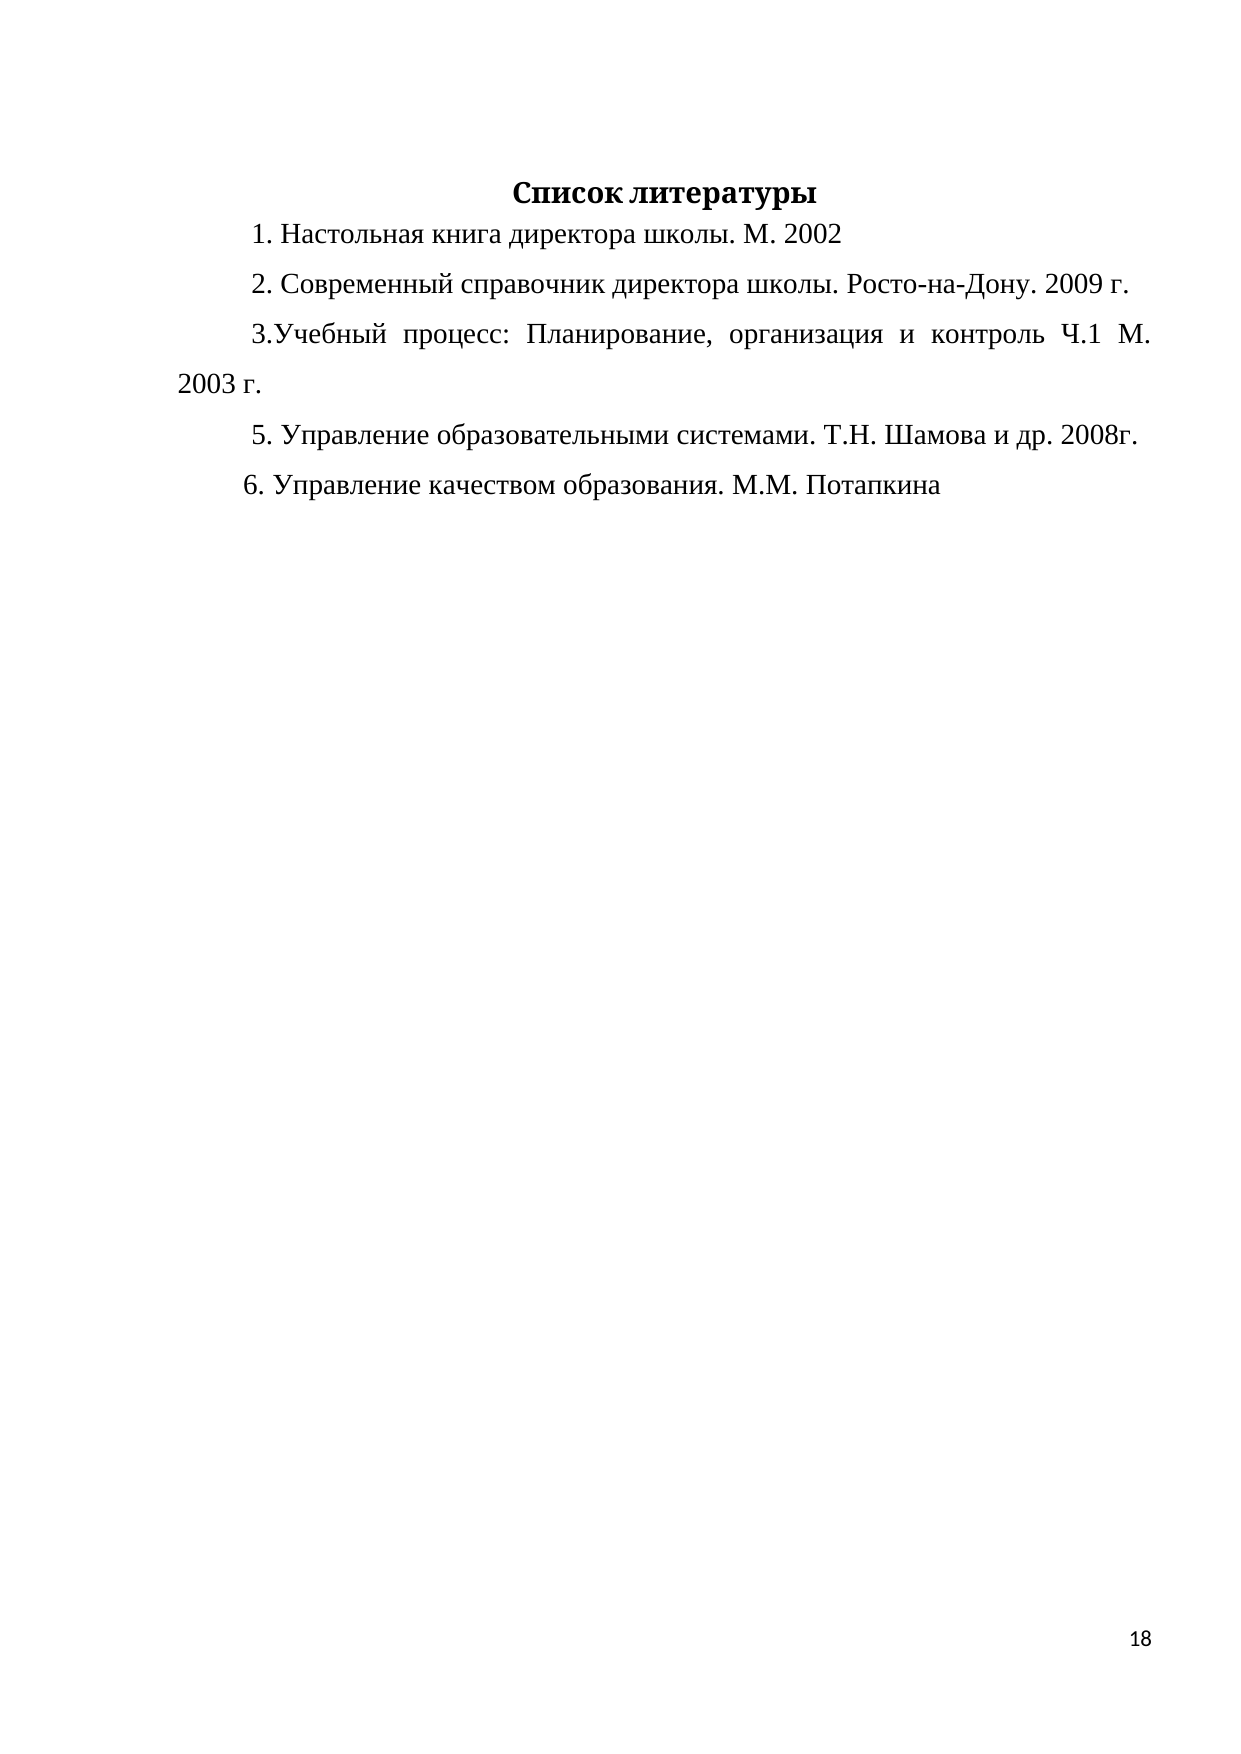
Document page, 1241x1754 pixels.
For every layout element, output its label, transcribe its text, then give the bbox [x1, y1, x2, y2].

text 6. Управление качеством образования. М.М. Потапкина [177, 467, 1152, 501]
text 1. Настольная книга директора школы. М. 2002 [177, 216, 1152, 249]
text 2. Современный справочник директора школы. Росто-на-Дону. 2009 г. [177, 266, 1152, 299]
subtitle Список литературы [177, 177, 1152, 211]
text 5. Управление образовательными системами. Т.Н. Шамова и др. 2008г. [177, 417, 1152, 451]
text 3.Учебный процесс: Планирование, организация и контроль Ч.1 М. 2003 г. [177, 316, 1152, 400]
